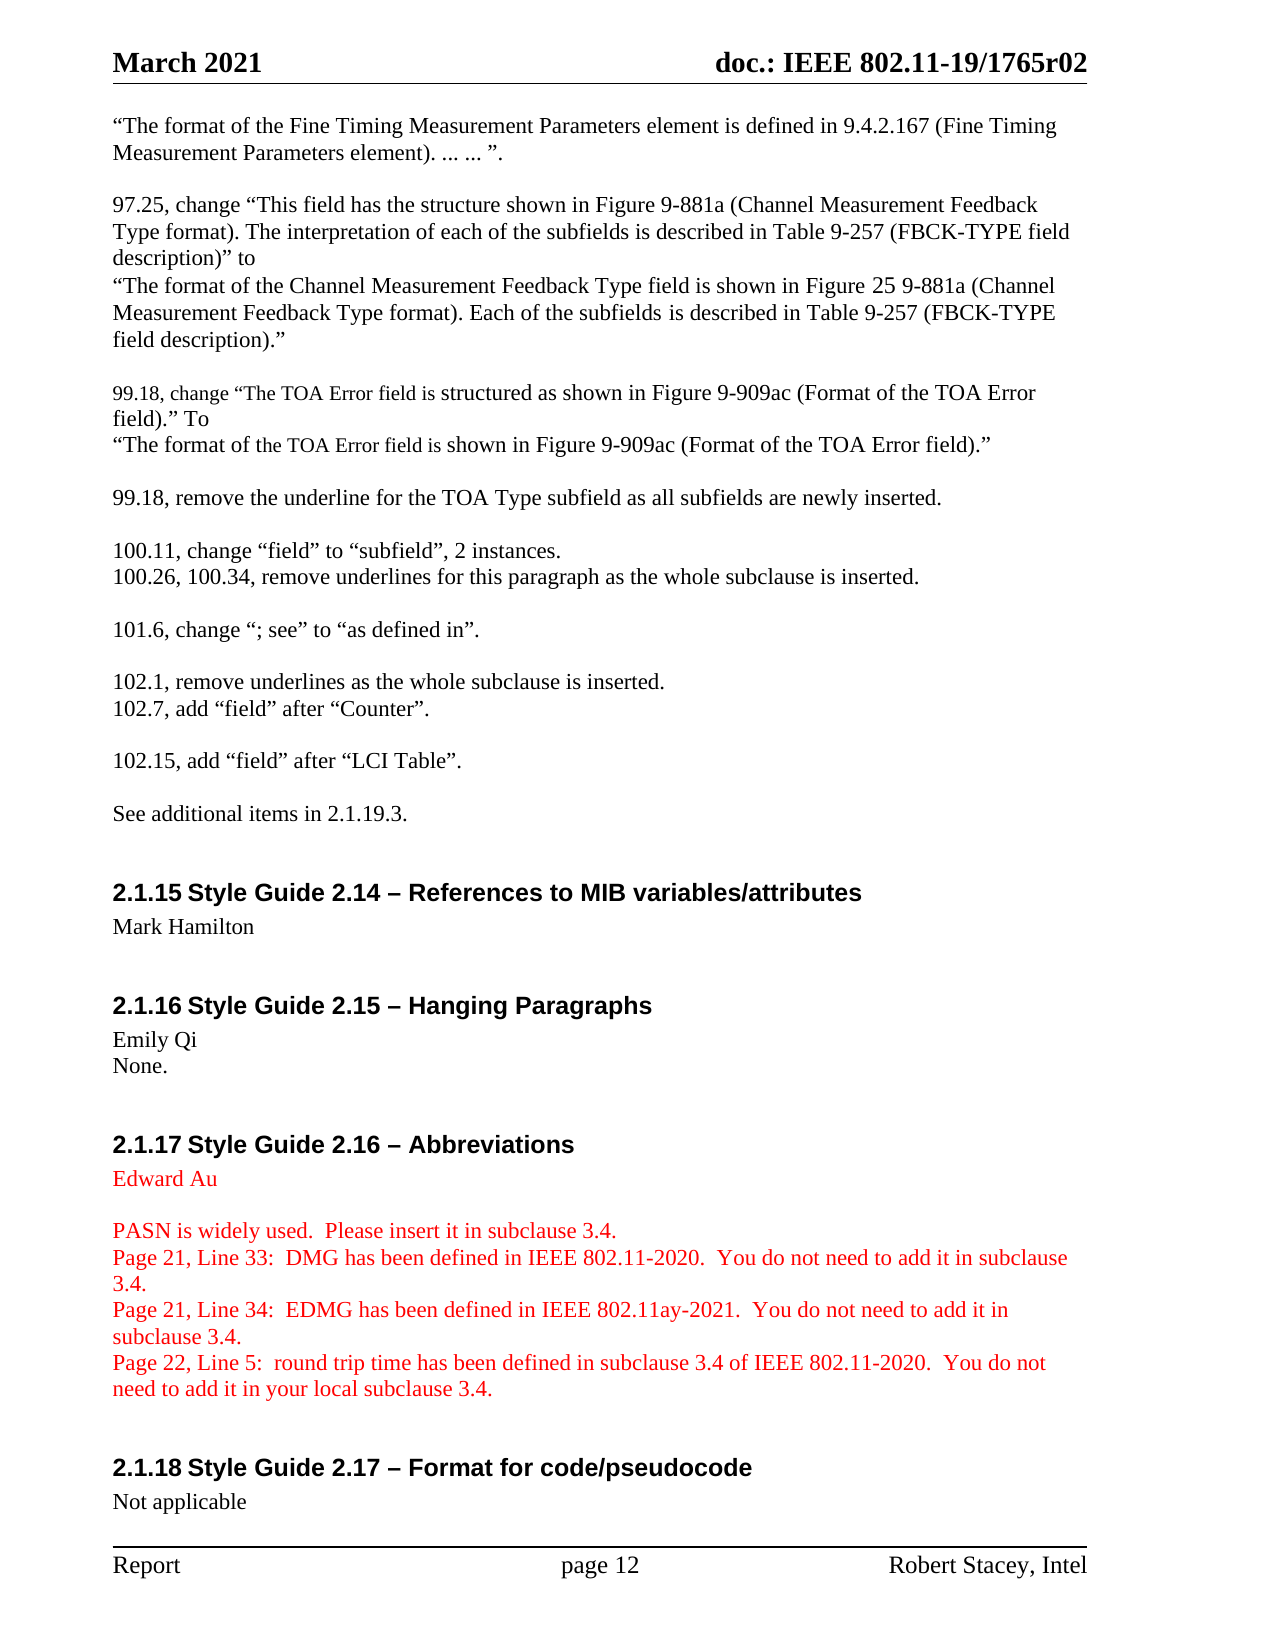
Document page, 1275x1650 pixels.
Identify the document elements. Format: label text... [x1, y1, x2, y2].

text “The format of the TOA Error field is shown in Figure 9-909ac (Format of the TOA Error field).” [112, 431, 1087, 458]
text None. [112, 1052, 1087, 1078]
text 100.26, 100.34, remove underlines for this paragraph as the whole subclause is inserted. [112, 563, 1087, 589]
text 102.15, add “field” after “LCI Table”. [112, 747, 1087, 774]
text See additional items in 2.1.19.3. [112, 800, 1087, 827]
text Page 21, Line 33: DMG has been defined in IEEE 802.11-2020. You do not need to add it in subclause 3.4. [112, 1244, 1087, 1296]
text 97.25, change “This field has the structure shown in Figure 9-881a (Channel Measurement Feedback Type format). The interpretation of each of the subfields is described in Table 9-257 (FBCK-TYPE field description)” to [112, 192, 1087, 271]
subtitle Style Guide 2.15 – Hanging Paragraphs [112, 991, 1087, 1019]
subtitle Style Guide 2.14 – References to MIB variables/attributes [112, 878, 1087, 907]
text Not applicable [112, 1488, 1087, 1514]
subtitle Style Guide 2.16 – Abbreviations [112, 1130, 1087, 1158]
text “The format of the Fine Timing Measurement Parameters element is defined in 9.4.2.167 (Fine Timing Measurement Parameters element). ... ... ”. [112, 112, 1087, 165]
text Emily Qi [112, 1026, 1087, 1052]
text 99.18, remove the underline for the TOA Type subfield as all subfields are newly inserted. [112, 484, 1087, 510]
text 99.18, change “The TOA Error field is structured as shown in Figure 9-909ac (Format of the TOA Error field).” To [112, 378, 1087, 431]
text Page 21, Line 34: EDMG has been defined in IEEE 802.11ay-2021. You do not need to add it in subclause 3.4. [112, 1296, 1087, 1349]
text 101.6, change “; see” to “as defined in”. [112, 616, 1087, 642]
text 100.11, change “field” to “subfield”, 2 instances. [112, 537, 1087, 563]
text “The format of the Channel Measurement Feedback Type field is shown in Figure 25 9-881a (Channel Measurement Feedback Type format). Each of the subfields is described in Table 9-257 (FBCK-TYPE field description).” [112, 271, 1087, 352]
subtitle Style Guide 2.17 – Format for code/pseudocode [112, 1453, 1087, 1482]
text Edward Au [112, 1165, 1087, 1191]
text 102.7, add “field” after “Counter”. [112, 695, 1087, 721]
text Mark Hamilton [112, 913, 1087, 939]
text Page 22, Line 5: round trip time has been defined in subclause 3.4 of IEEE 802.11-2020. You do not need to add it in your local subclause 3.4. [112, 1349, 1087, 1402]
text PASN is widely used. Please insert it in subclause 3.4. [112, 1217, 1087, 1244]
text 102.1, remove underlines as the whole subclause is inserted. [112, 668, 1087, 695]
